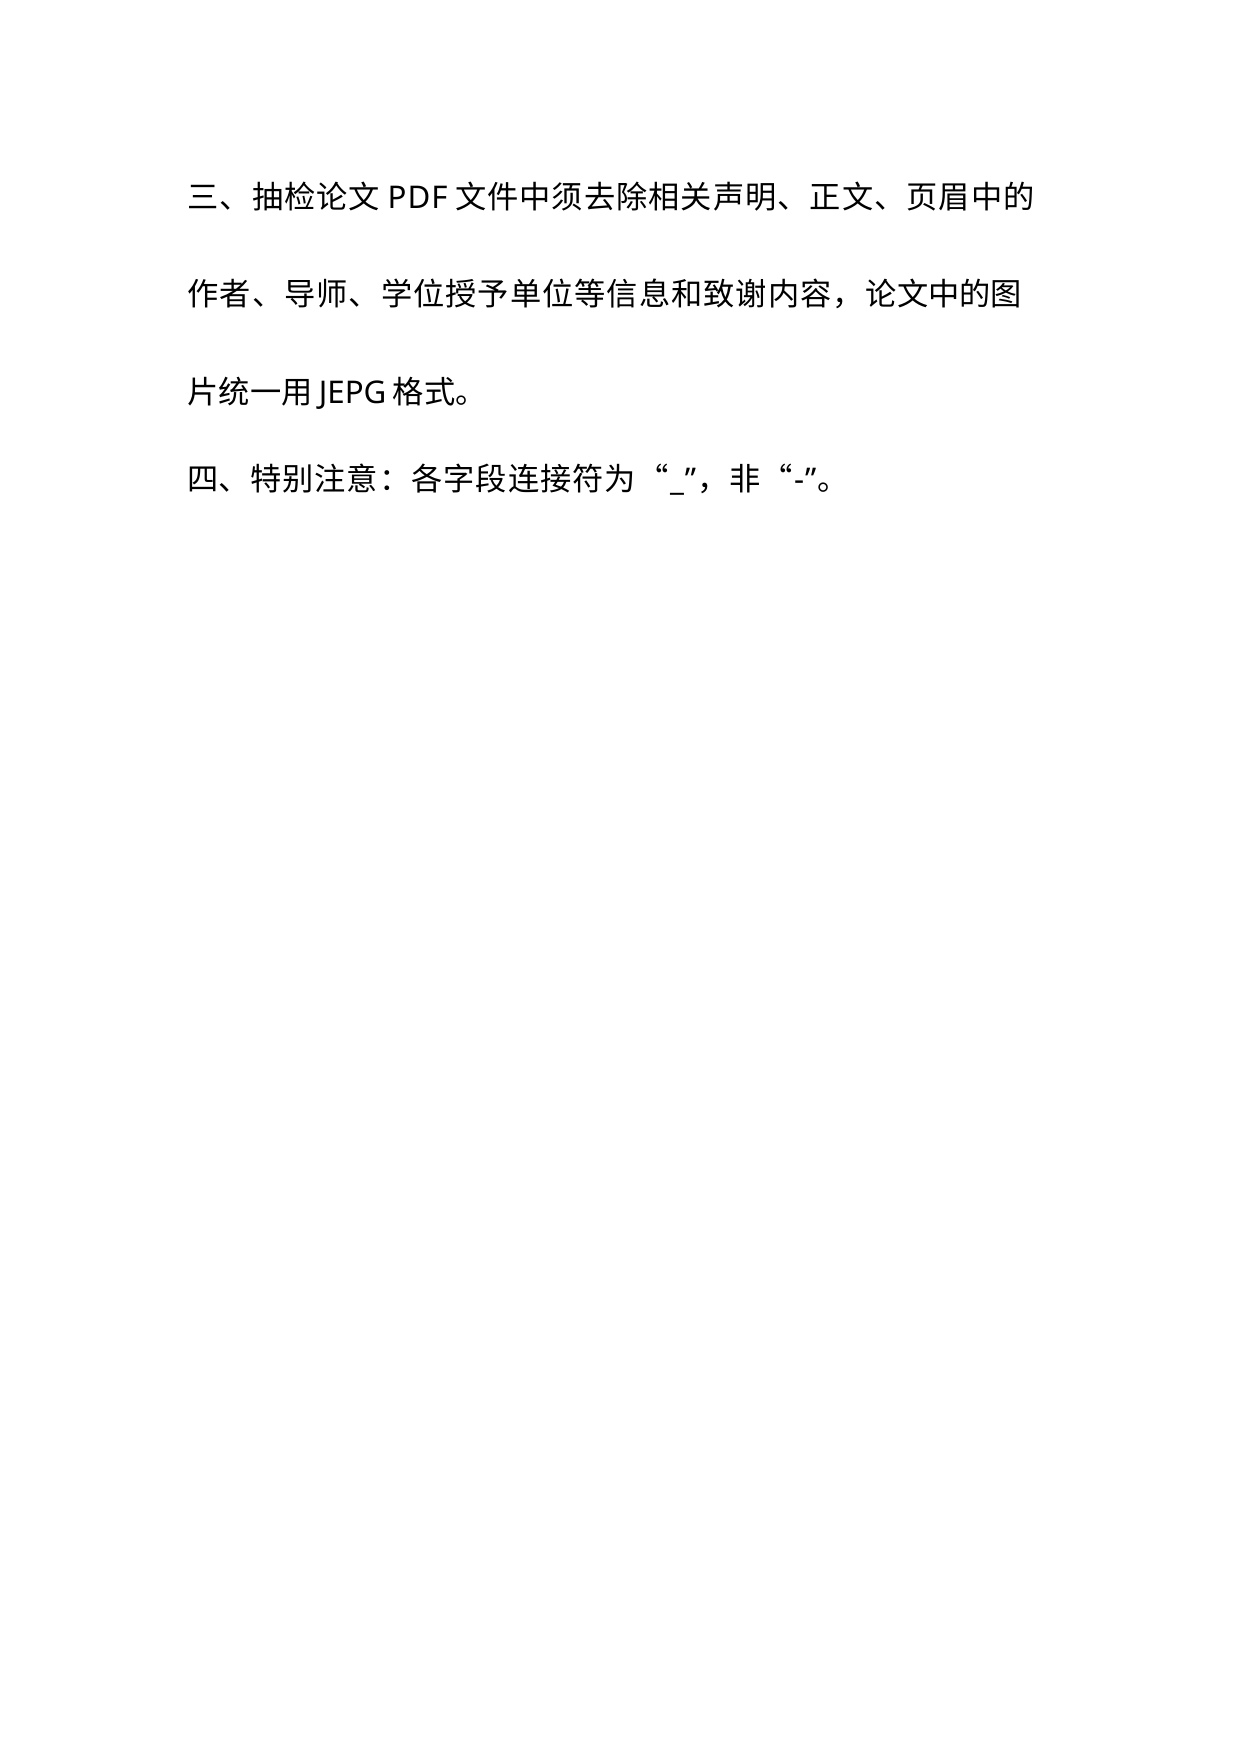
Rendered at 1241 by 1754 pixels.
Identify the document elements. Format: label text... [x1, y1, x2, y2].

text 四、特别注意：各字段连接符为“_”，非“-”。 [187, 445, 1053, 510]
text 三、抽检论文PDF文件中须去除相关声明、正文、页眉中的作者、导师、学位授予单位等信息和致谢内容，论文中的图片统一用JEPG格式。 [187, 162, 1053, 422]
